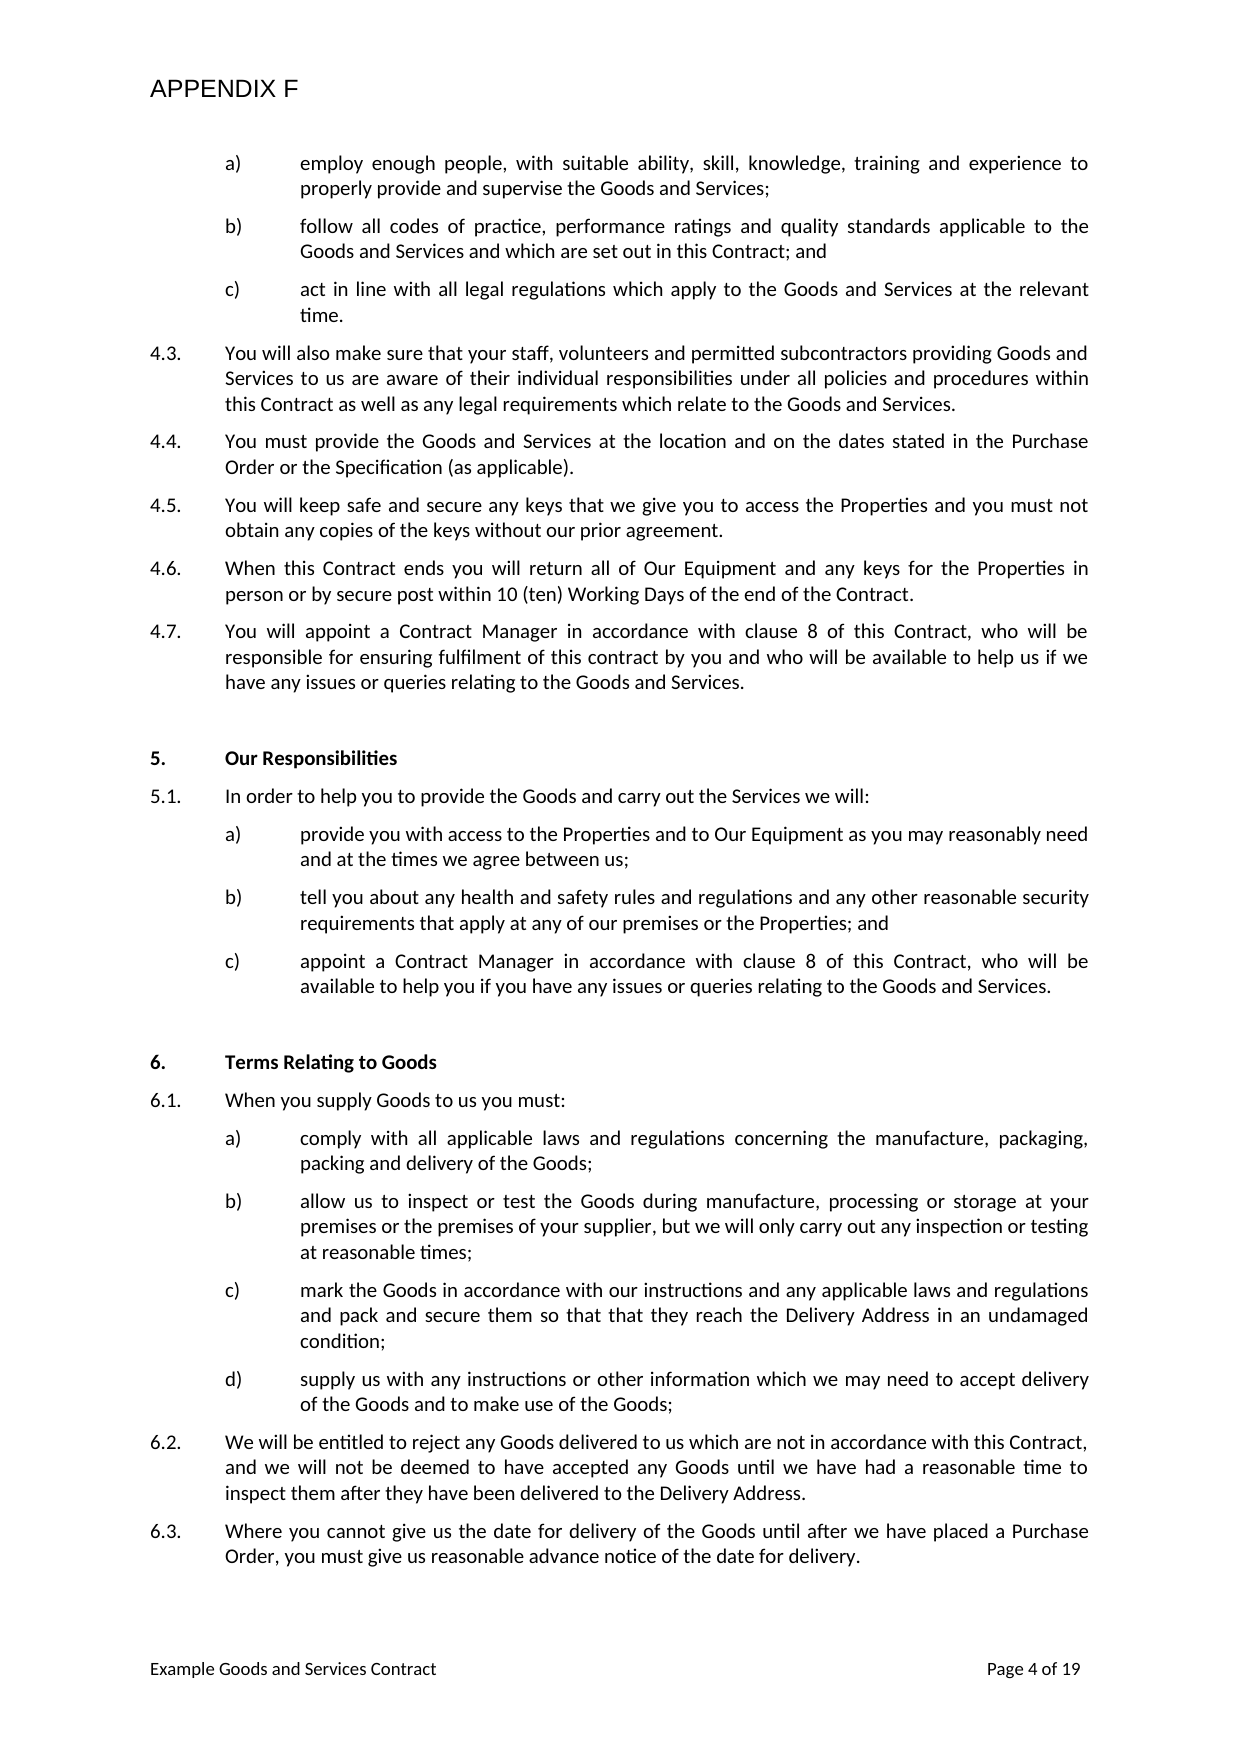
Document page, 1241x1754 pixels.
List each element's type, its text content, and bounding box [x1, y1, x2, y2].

text d) supply us with any instructions or other information which we may need to accept delivery of the Goods and to make use of the Goods; [225, 1366, 1090, 1417]
text c) act in line with all legal regulations which apply to the Goods and Services at the relevant time. [225, 277, 1090, 327]
text c) appoint a Contract Manager in accordance with clause 8 of this Contract, who will be available to help you if you have any issues or queries relating to the Goods and Services. [225, 948, 1090, 999]
text a) comply with all applicable laws and regulations concerning the manufacture, packaging, packing and delivery of the Goods; [225, 1125, 1090, 1176]
list You will keep safe and secure any keys that we give you to access the Properties and you must not obtain any copies of the keys without our prior agreement. [150, 492, 1090, 543]
list We will be entitled to reject any Goods delivered to us which are not in accordance with this Contract, and we will not be deemed to have accepted any Goods until we have had a reasonable time to inspect them after they have been delivered to the Delivery Address. [150, 1429, 1090, 1505]
list When this Contract ends you will return all of Our Equipment and any keys for the Properties in person or by secure post within 10 (ten) Working Days of the end of the Contract. [150, 555, 1090, 606]
text b) allow us to inspect or test the Goods during manufacture, processing or storage at your premises or the premises of your supplier, but we will only carry out any inspection or testing at reasonable times; [225, 1188, 1090, 1264]
list Terms Relating to Goods [150, 1049, 1090, 1074]
text b) tell you about any health and safety rules and regulations and any other reasonable security requirements that apply at any of our premises or the Properties; and [225, 884, 1090, 935]
list Our Responsibilities [150, 745, 1090, 771]
list You will appoint a Contract Manager in accordance with clause 8 of this Contract, who will be responsible for ensuring fulfilment of this contract by you and who will be available to help us if we have any issues or queries relating to the Goods and Services. [150, 619, 1090, 695]
text a) provide you with access to the Properties and to Our Equipment as you may reasonably need and at the times we agree between us; [225, 821, 1090, 872]
list When you supply Goods to us you must: [150, 1087, 1090, 1112]
text c) mark the Goods in accordance with our instructions and any applicable laws and regulations and pack and secure them so that that they reach the Delivery Address in an undamaged condition; [225, 1277, 1090, 1353]
list You must provide the Goods and Services at the location and on the dates stated in the Purchase Order or the Specification (as applicable). [150, 429, 1090, 479]
list In order to help you to provide the Goods and carry out the Services we will: [150, 783, 1090, 809]
list You will also make sure that your staff, volunteers and permitted subcontractors providing Goods and Services to us are aware of their individual responsibilities under all policies and procedures within this Contract as well as any legal requirements which relate to the Goods and Services. [150, 340, 1090, 416]
text b) follow all codes of practice, performance ratings and quality standards applicable to the Goods and Services and which are set out in this Contract; and [225, 213, 1090, 264]
text a) employ enough people, with suitable ability, skill, knowledge, training and experience to properly provide and supervise the Goods and Services; [225, 150, 1090, 201]
list Where you cannot give us the date for delivery of the Goods until after we have placed a Purchase Order, you must give us reasonable advance notice of the date for delivery. [150, 1518, 1090, 1569]
